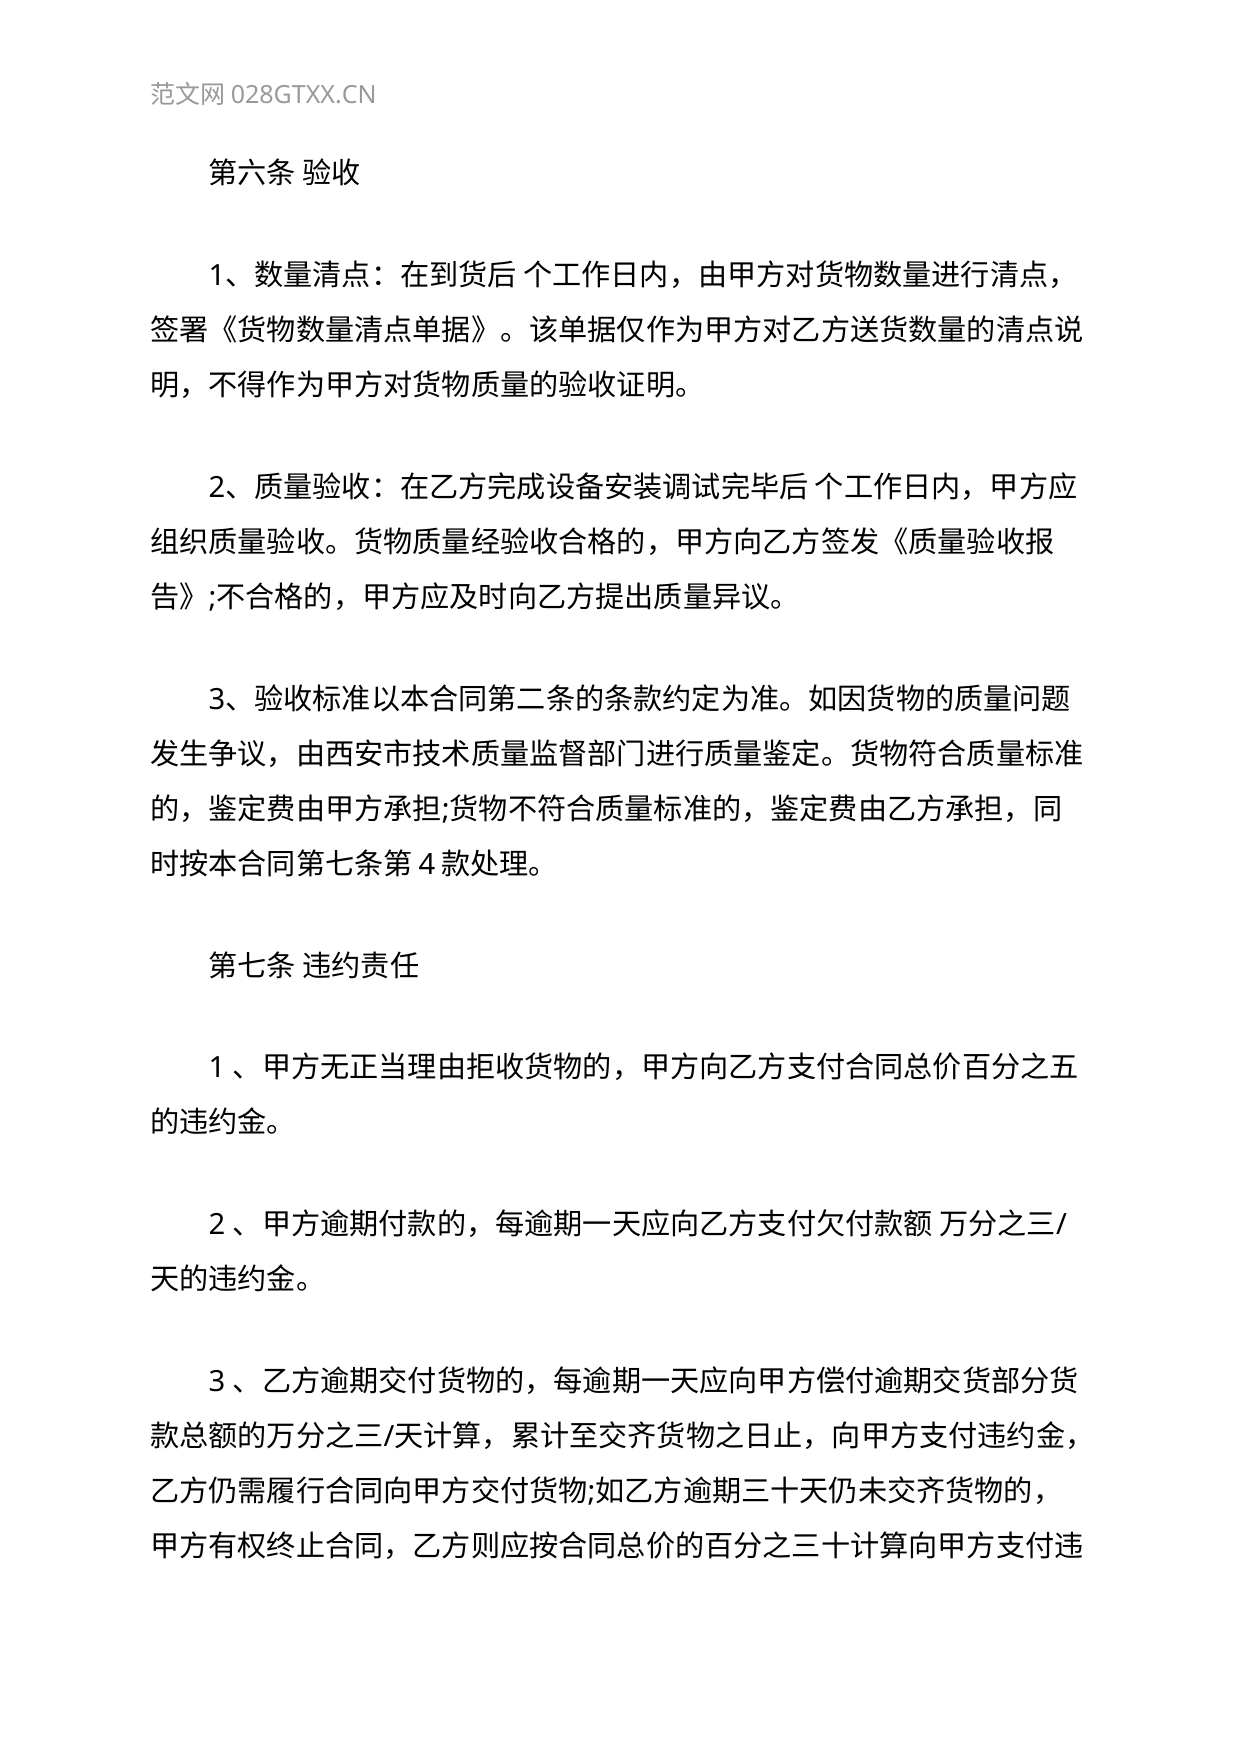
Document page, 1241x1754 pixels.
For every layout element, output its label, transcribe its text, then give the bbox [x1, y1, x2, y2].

text 第六条 验收 [150, 150, 1090, 192]
text 2 、甲方逾期付款的，每逾期一天应向乙方支付欠付款额 万分之三/天的违约金。 [150, 1201, 1090, 1298]
text 1 、甲方无正当理由拒收货物的，甲方向乙方支付合同总价百分之五的违约金。 [150, 1044, 1090, 1141]
text 2、质量验收：在乙方完成设备安装调试完毕后 个工作日内，甲方应组织质量验收。货物质量经验收合格的，甲方向乙方签发《质量验收报告》;不合格的，甲方应及时向乙方提出质量异议。 [150, 463, 1090, 616]
text 第七条 违约责任 [150, 942, 1090, 984]
text 3、验收标准以本合同第二条的条款约定为准。如因货物的质量问题发生争议，由西安市技术质量监督部门进行质量鉴定。货物符合质量标准的，鉴定费由甲方承担;货物不符合质量标准的，鉴定费由乙方承担，同时按本合同第七条第4款处理。 [150, 675, 1090, 883]
text 1、数量清点：在到货后 个工作日内，由甲方对货物数量进行清点，签署《货物数量清点单据》。该单据仅作为甲方对乙方送货数量的清点说明，不得作为甲方对货物质量的验收证明。 [150, 252, 1090, 404]
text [150, 1357, 1090, 1565]
